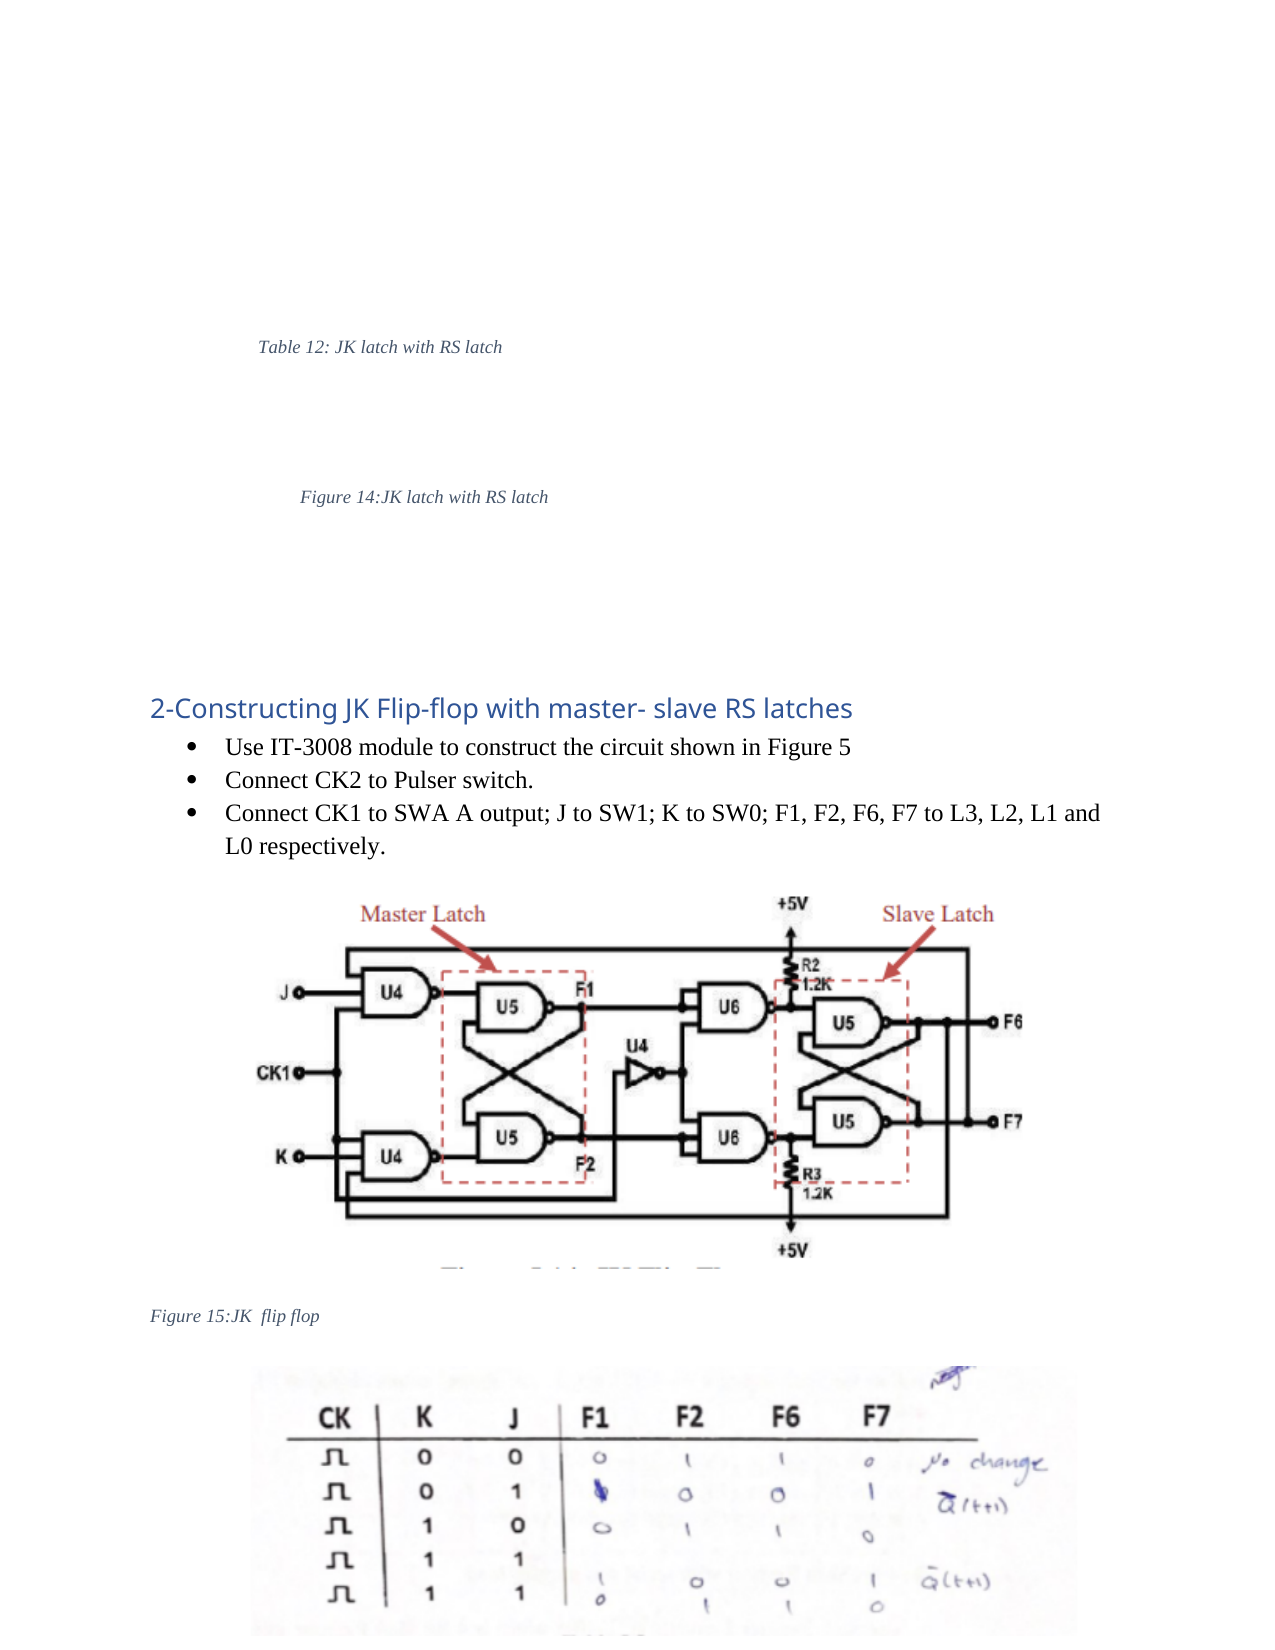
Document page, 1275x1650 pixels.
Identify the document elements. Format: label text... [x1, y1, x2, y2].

text Figure 14:JK latch with RS latch [150, 486, 1125, 508]
text Figure 15:JK flip flop [150, 1283, 1125, 1326]
list Connect CK1 to SWA A output; J to SW1; K to SW0; F1, F2, F6, F7 to L3, L2, L1 and L0 respectively. [187, 798, 1125, 860]
list Use IT-3008 module to construct the circuit shown in Figure 5 [187, 732, 1125, 761]
text Table 12: JK latch with RS latch [150, 336, 1125, 357]
subtitle 2-Constructing JK Flip-flop with master- slave RS latches [150, 690, 1125, 727]
list Connect CK2 to Pulser switch. [187, 765, 1125, 794]
picture [222, 889, 1076, 1266]
picture [250, 1366, 1078, 1636]
